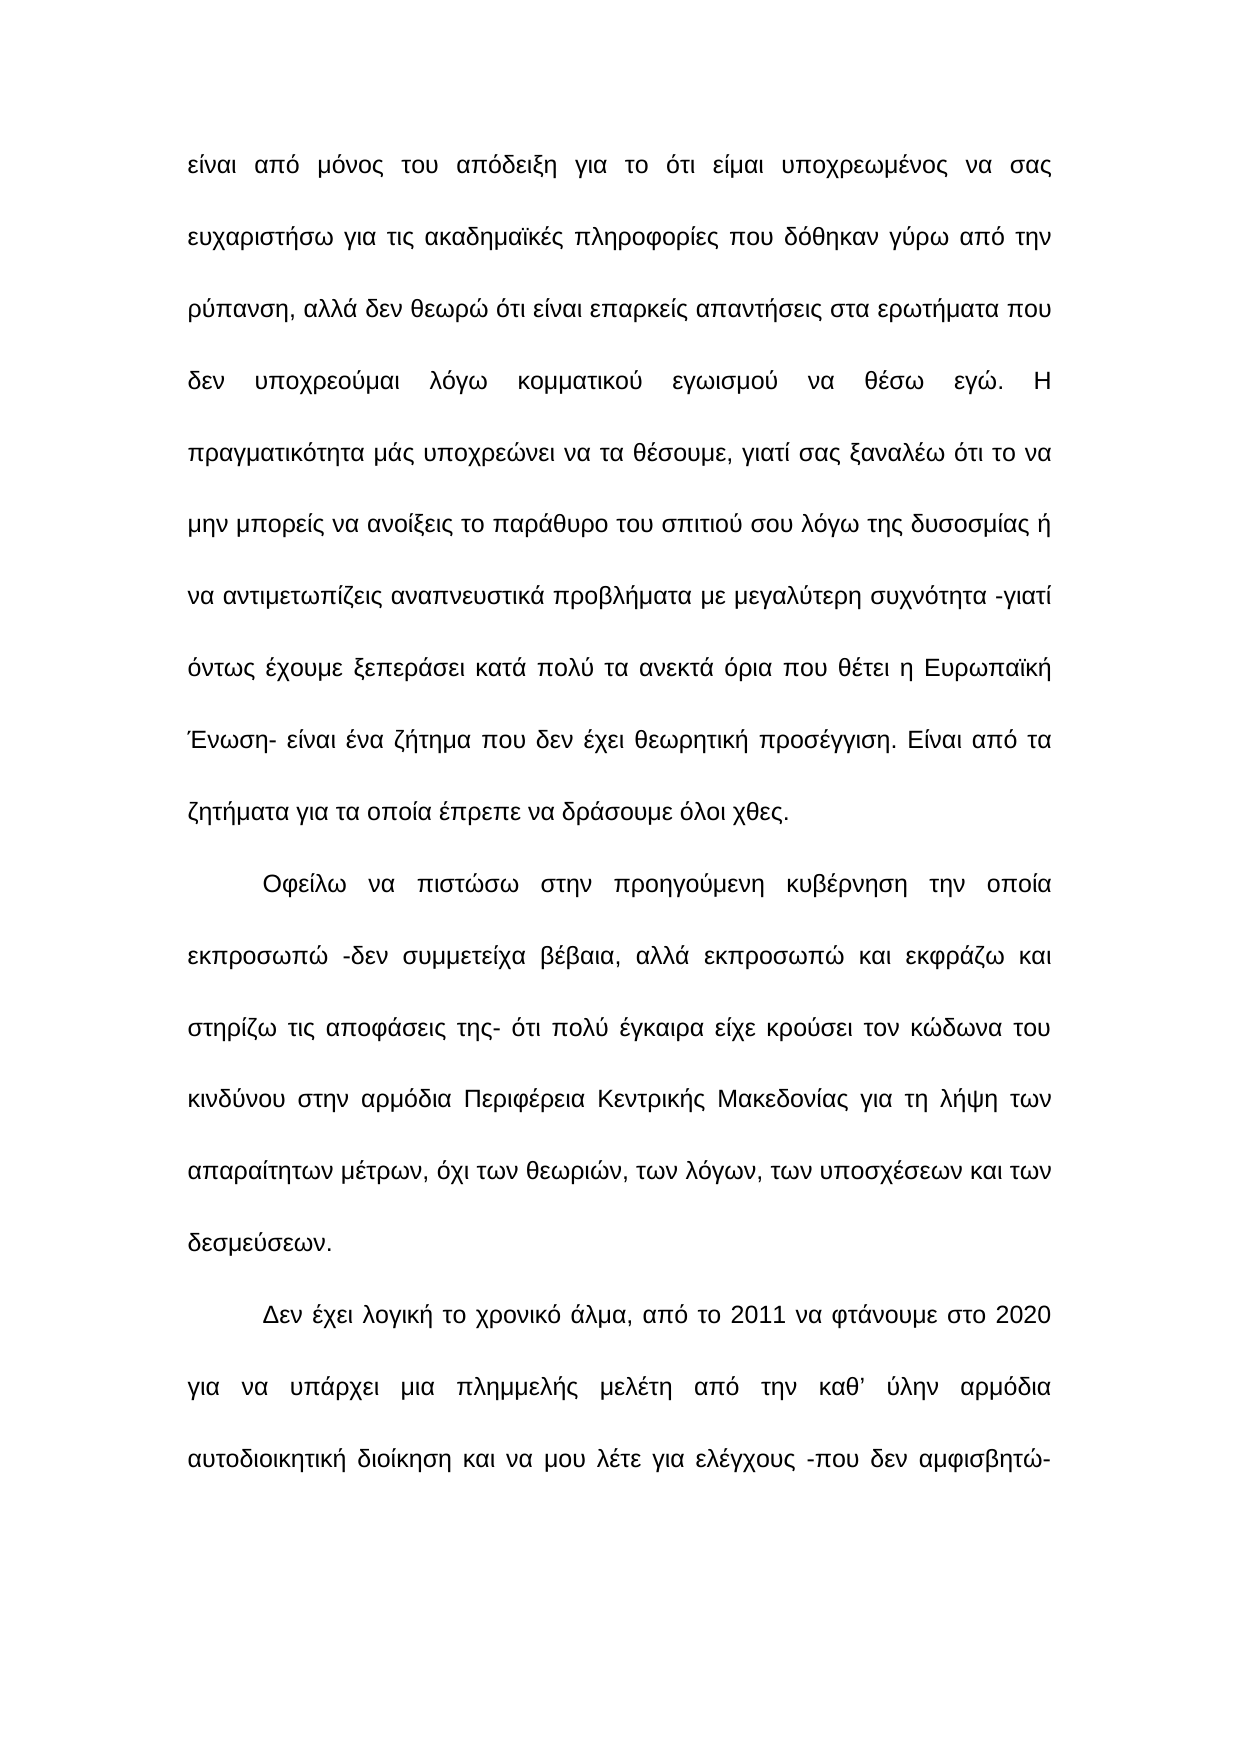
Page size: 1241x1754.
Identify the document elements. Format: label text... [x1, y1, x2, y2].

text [187, 150, 1053, 826]
text Οφείλω να πιστώσω στην προηγούμενη κυβέρνηση την οποία εκπροσωπώ -δεν συμμετείχα βέβαια, αλλά εκπροσωπώ και εκφράζω και στηρίζω τις αποφάσεις της- ότι πολύ έγκαιρα είχε κρούσει τον κώδωνα του κινδύνου στην αρμόδια Περιφέρεια Κεντρικής Μακεδονίας για τη λήψη των απαραίτητων μέτρων, όχι των θεωριών, των λόγων, των υποσχέσεων και των δεσμεύσεων. [187, 869, 1053, 1257]
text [187, 1300, 1053, 1472]
